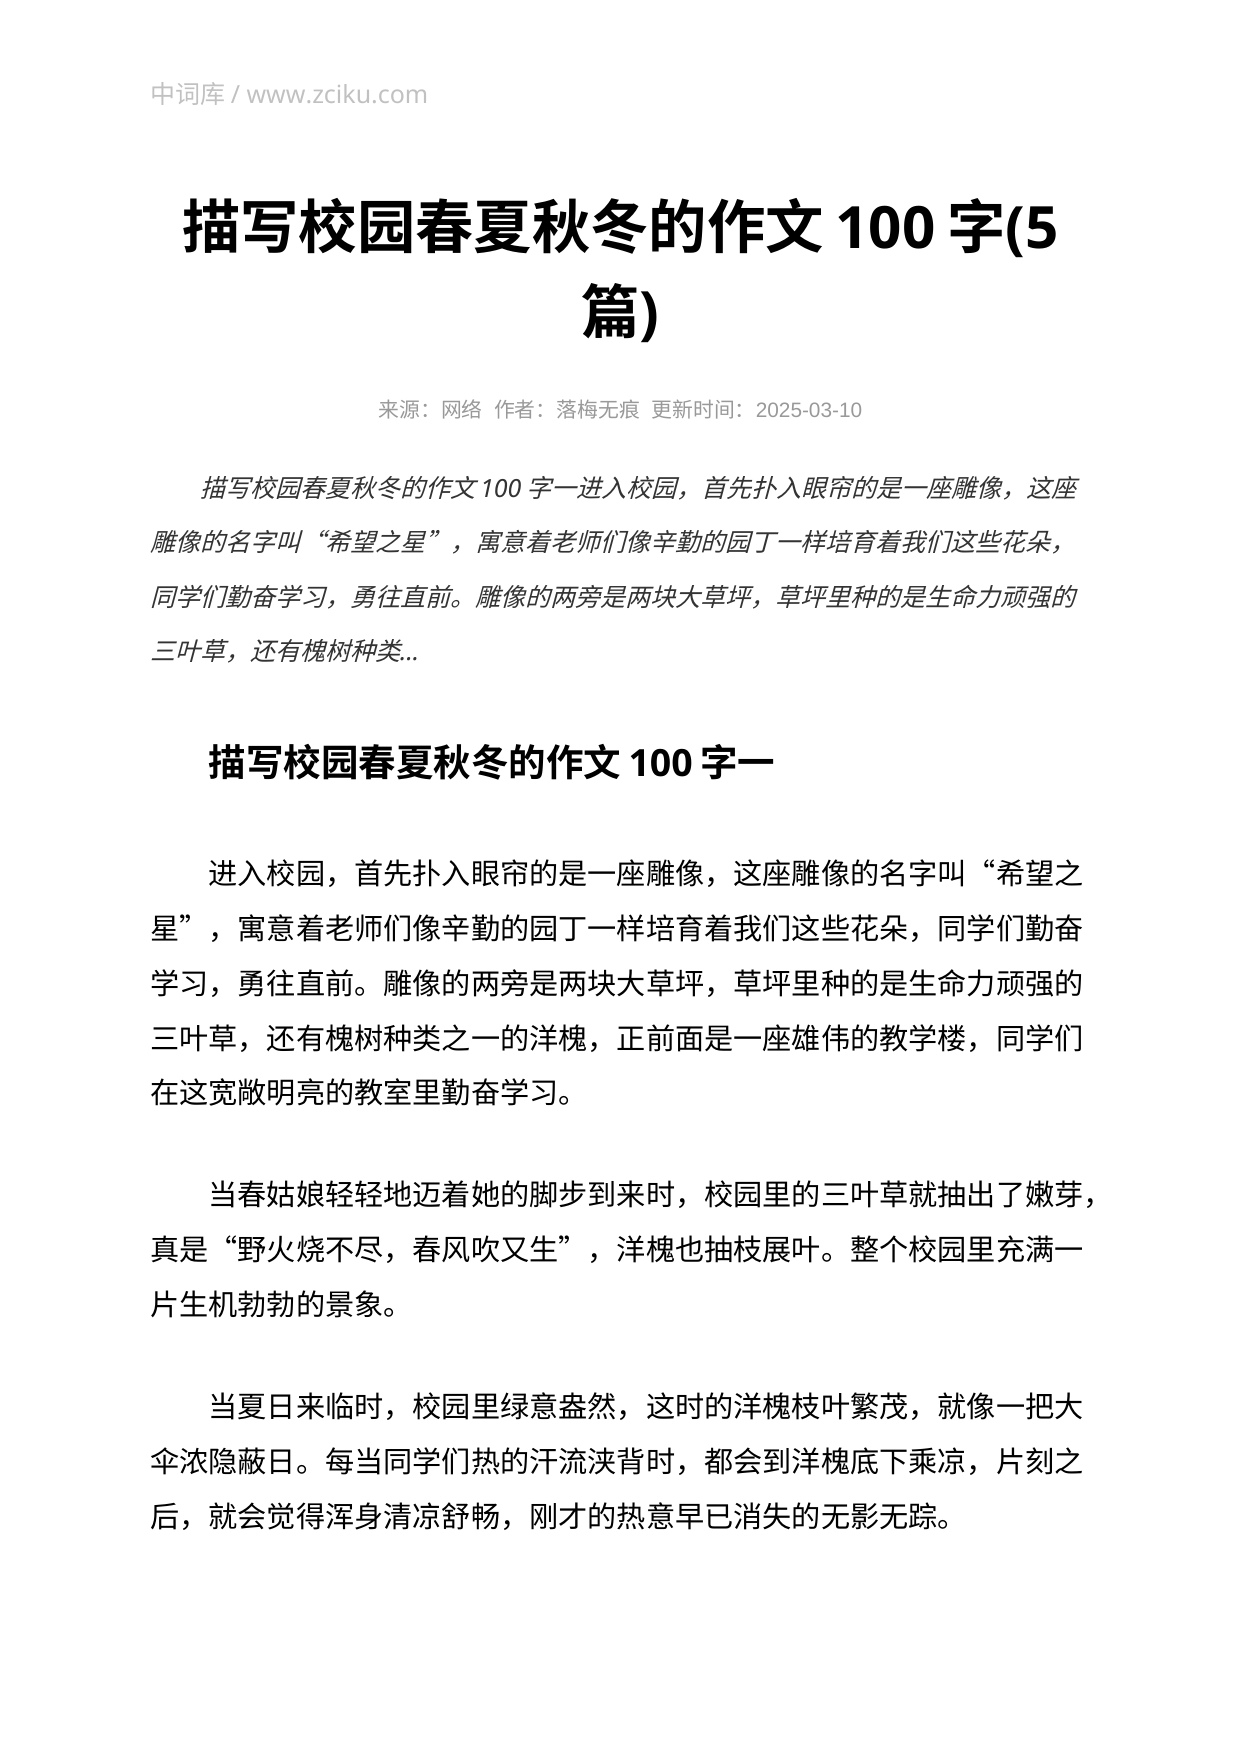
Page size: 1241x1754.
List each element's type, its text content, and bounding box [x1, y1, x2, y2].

text 当春姑娘轻轻地迈着她的脚步到来时，校园里的三叶草就抽出了嫩芽，真是“野火烧不尽，春风吹又生”，洋槐也抽枝展叶。整个校园里充满一片生机勃勃的景象。 [150, 1172, 1090, 1324]
text 来源：网络 作者：落梅无痕 更新时间：2025-03-10 [150, 398, 1090, 422]
text 当夏日来临时，校园里绿意盎然，这时的洋槐枝叶繁茂，就像一把大伞浓隐蔽日。每当同学们热的汗流浃背时，都会到洋槐底下乘凉，片刻之后，就会觉得浑身清凉舒畅，刚才的热意早已消失的无影无踪。 [150, 1383, 1090, 1536]
text 描写校园春夏秋冬的作文100字一 [150, 733, 1090, 787]
text 描写校园春夏秋冬的作文100字一进入校园，首先扑入眼帘的是一座雕像，这座雕像的名字叫“希望之星”，寓意着老师们像辛勤的园丁一样培育着我们这些花朵，同学们勤奋学习，勇往直前。雕像的两旁是两块大草坪，草坪里种的是生命力顽强的三叶草，还有槐树种类... [150, 468, 1090, 668]
text 进入校园，首先扑入眼帘的是一座雕像，这座雕像的名字叫“希望之星”，寓意着老师们像辛勤的园丁一样培育着我们这些花朵，同学们勤奋学习，勇往直前。雕像的两旁是两块大草坪，草坪里种的是生命力顽强的三叶草，还有槐树种类之一的洋槐，正前面是一座雄伟的教学楼，同学们在这宽敞明亮的教室里勤奋学习。 [150, 851, 1090, 1112]
subtitle 描写校园春夏秋冬的作文100字(5篇) [150, 181, 1090, 351]
